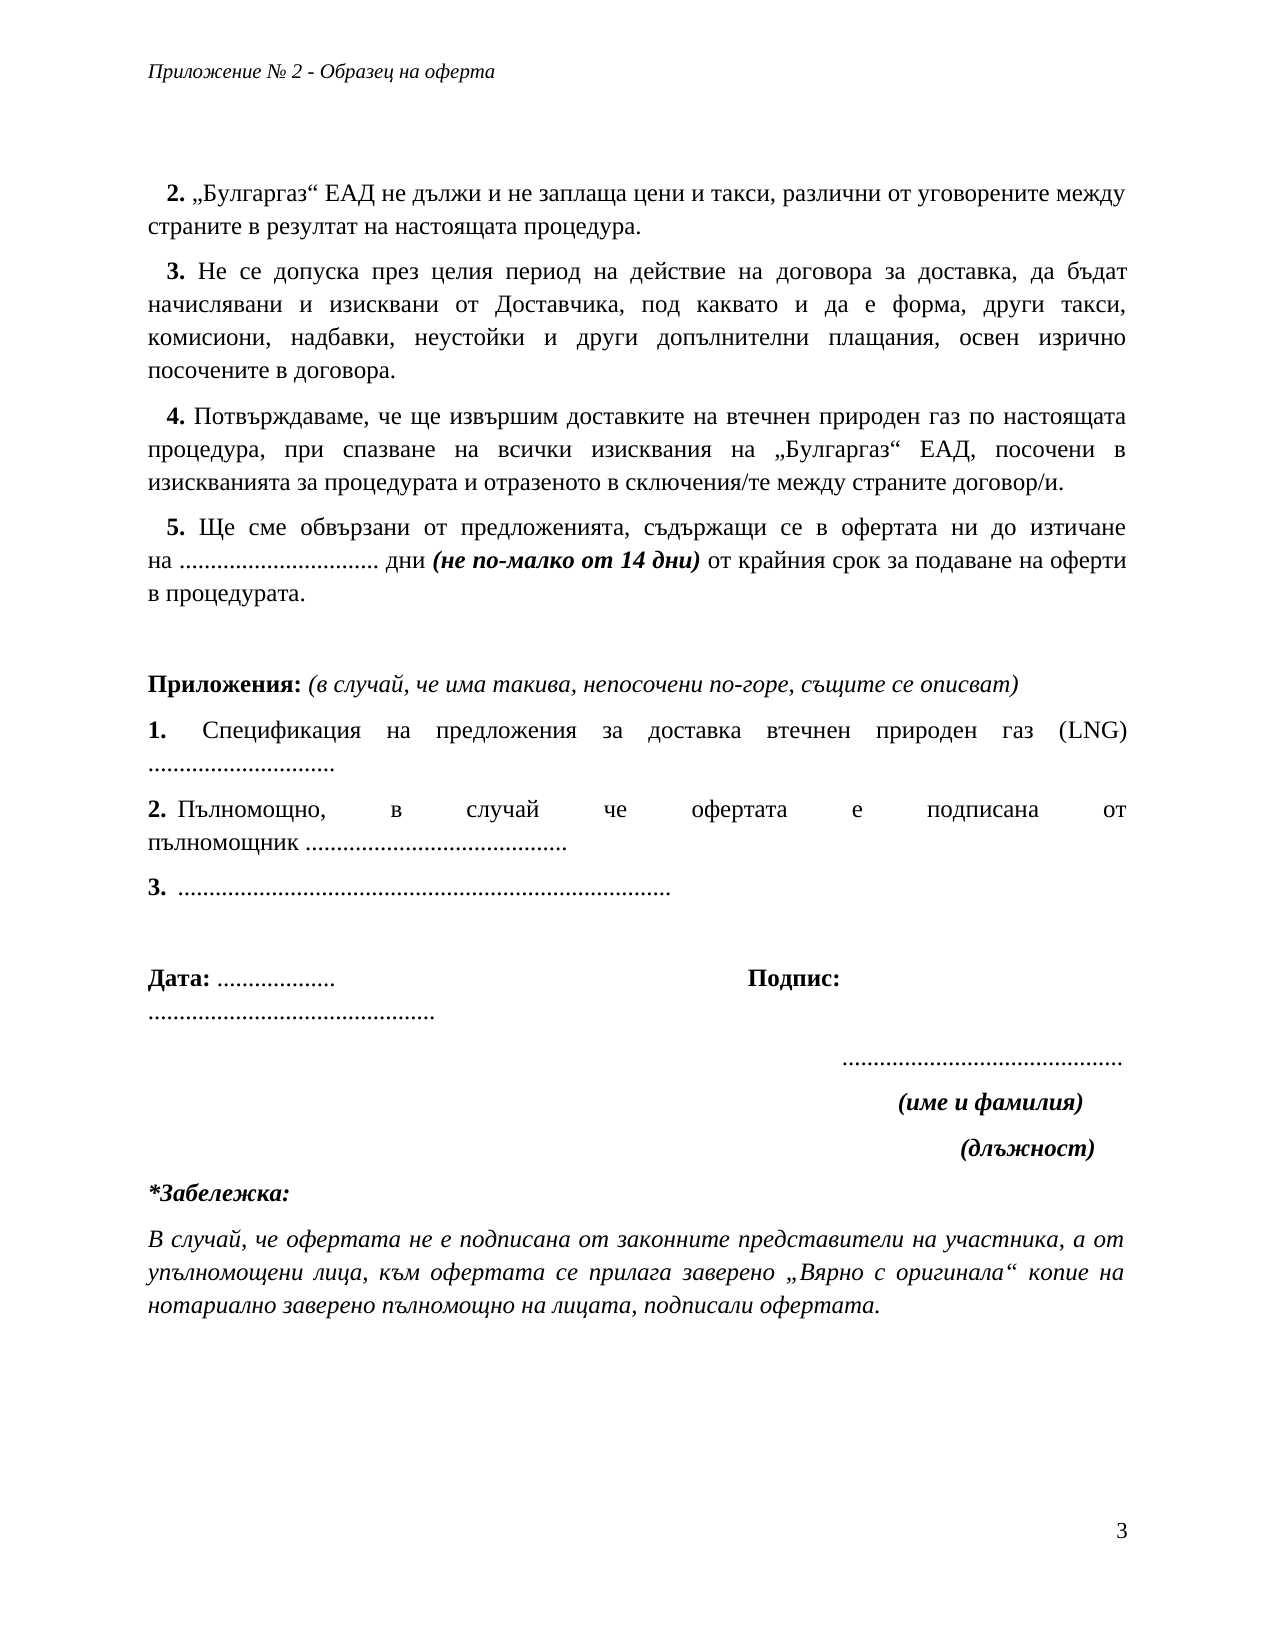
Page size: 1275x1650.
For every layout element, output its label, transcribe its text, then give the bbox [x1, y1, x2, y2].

list Спецификация на предложения за доставка втечнен природен газ (LNG) .............................. [148, 715, 1127, 777]
text Приложения: (в случай, че има такива, непосочени по-горе, същите се описват) [148, 669, 1127, 698]
text ............................................. [148, 1042, 1127, 1071]
text (длъжност) [148, 1133, 1127, 1162]
list ............................................................................... [148, 872, 1127, 901]
text 2. „Булгаргаз“ ЕАД не дължи и не заплаща цени и такси, различни от уговорените между страните в резултат на настоящата процедура. [148, 178, 1127, 239]
text Дата: ................... Подпис: .............................................. [148, 963, 1127, 1025]
text *Забележка: [148, 1178, 1127, 1207]
text 3. Не се допуска през целия период на действие на договора за доставка, да бъдат начислявани и изисквани от Доставчика, под каквато и да е форма, други такси, комисиони, надбавки, неустойки и други допълнителни плащания, освен изрично посочените в договора. [148, 256, 1127, 384]
text В случай, че офертата не е подписана от законните представители на участника, а от упълномощени лица, към офертата се прилага заверено „Вярно с оригинала“ копие на нотариално заверено пълномощно на лицата, подписали офертата. [148, 1224, 1127, 1319]
text 4. Потвърждаваме, че ще извършим доставките на втечнен природен газ по настоящата процедура, при спазване на всички изисквания на „Булгаргаз“ ЕАД, посочени в изискванията за процедурата и отразеното в сключения/те между страните договор/и. [148, 401, 1127, 496]
text 5. Ще сме обвързани от предложенията, съдържащи се в офертата ни до изтичане на ................................ дни (не по-малко от 14 дни) от крайния срок за подаване на оферти в процедурата. [148, 512, 1127, 607]
list Пълномощно, в случай че офертата е подписана от пълномощник .......................................... [148, 794, 1127, 855]
text (име и фамилия) [148, 1087, 1127, 1116]
